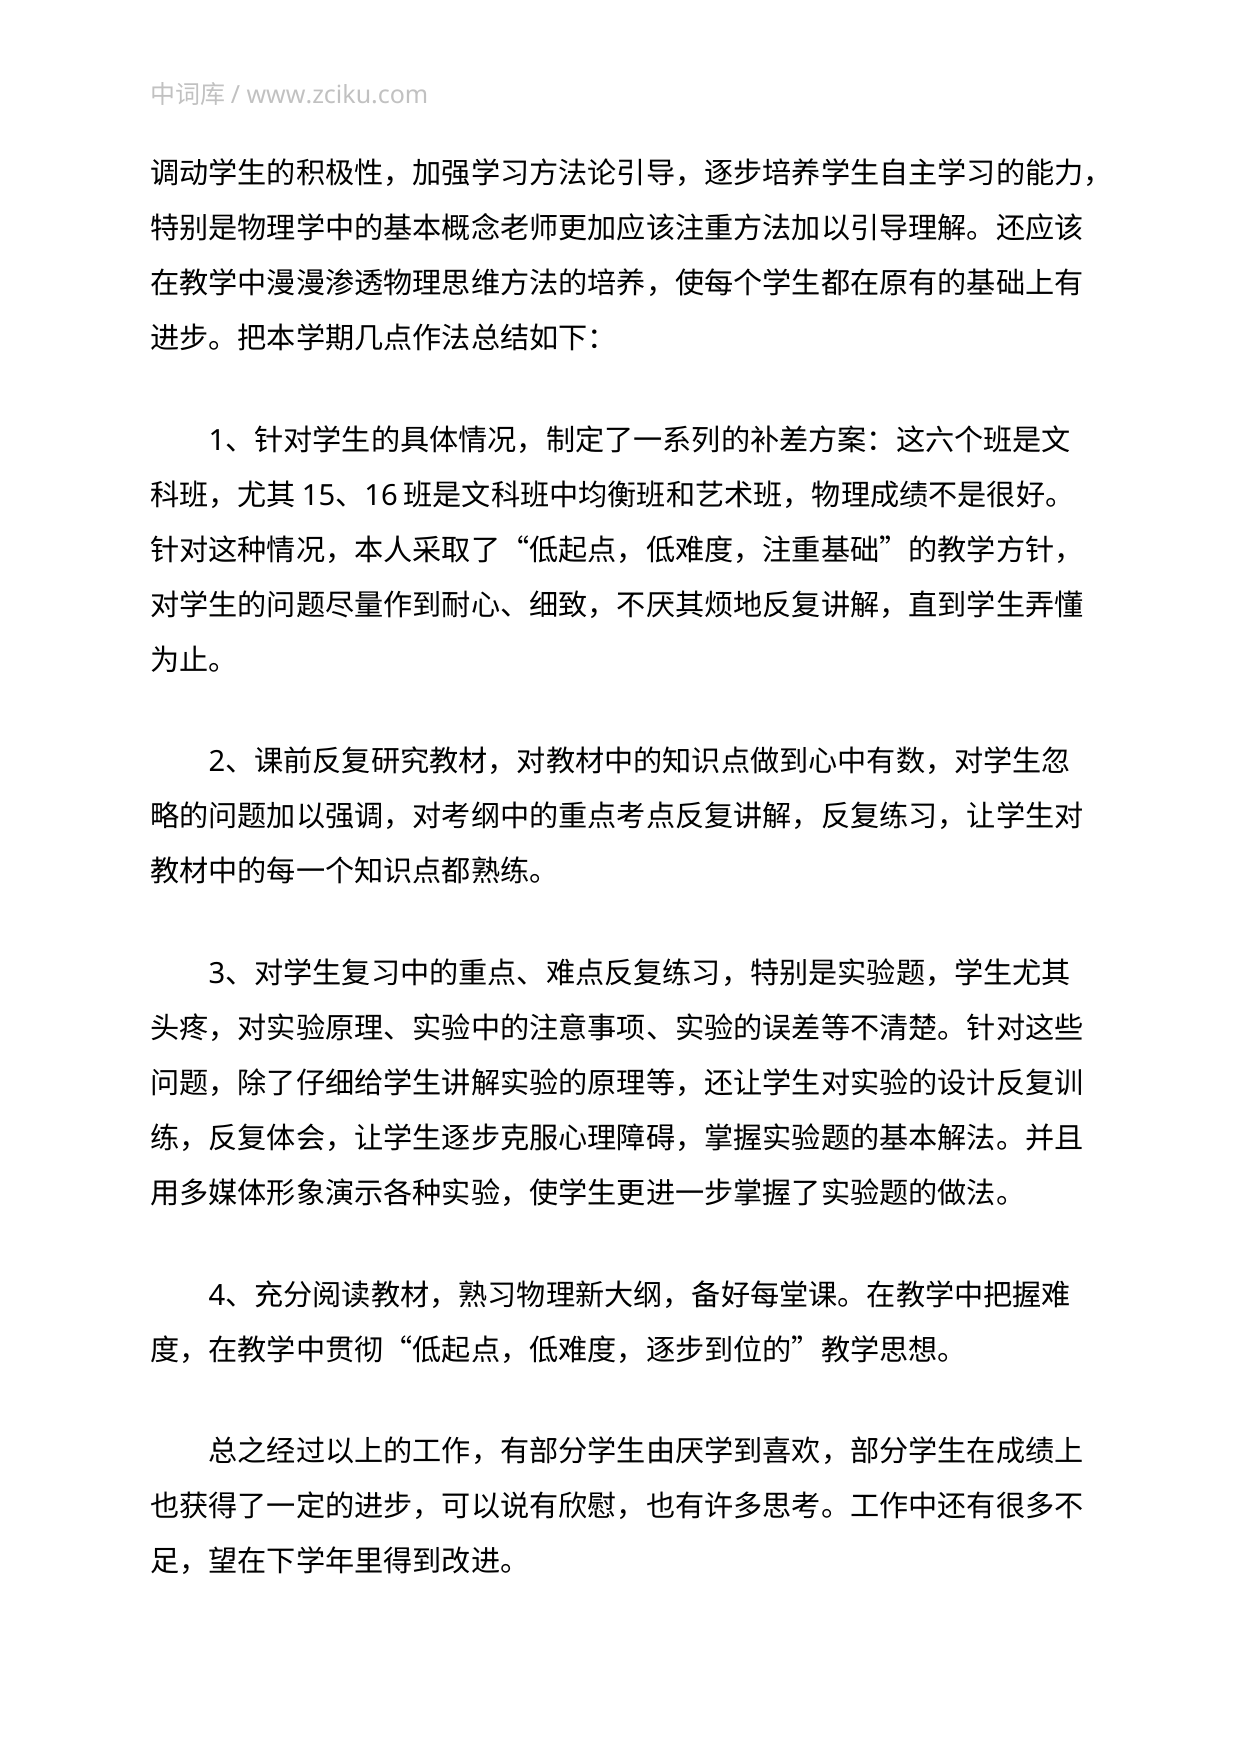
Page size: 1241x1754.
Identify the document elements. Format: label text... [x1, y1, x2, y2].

text 1、针对学生的具体情况，制定了一系列的补差方案：这六个班是文科班，尤其15、16班是文科班中均衡班和艺术班，物理成绩不是很好。针对这种情况，本人采取了“低起点，低难度，注重基础”的教学方针，对学生的问题尽量作到耐心、细致，不厌其烦地反复讲解，直到学生弄懂为止。 [150, 416, 1090, 678]
text 2、课前反复研究教材，对教材中的知识点做到心中有数，对学生忽略的问题加以强调，对考纲中的重点考点反复讲解，反复练习，让学生对教材中的每一个知识点都熟练。 [150, 738, 1090, 890]
text 总之经过以上的工作，有部分学生由厌学到喜欢，部分学生在成绩上也获得了一定的进步，可以说有欣慰，也有许多思考。工作中还有很多不足，望在下学年里得到改进。 [150, 1428, 1090, 1580]
text 3、对学生复习中的重点、难点反复练习，特别是实验题，学生尤其头疼，对实验原理、实验中的注意事项、实验的误差等不清楚。针对这些问题，除了仔细给学生讲解实验的原理等，还让学生对实验的设计反复训练，反复体会，让学生逐步克服心理障碍，掌握实验题的基本解法。并且用多媒体形象演示各种实验，使学生更进一步掌握了实验题的做法。 [150, 950, 1090, 1212]
text 4、充分阅读教材，熟习物理新大纲，备好每堂课。在教学中把握难度，在教学中贯彻“低起点，低难度，逐步到位的”教学思想。 [150, 1271, 1090, 1368]
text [150, 150, 1090, 357]
